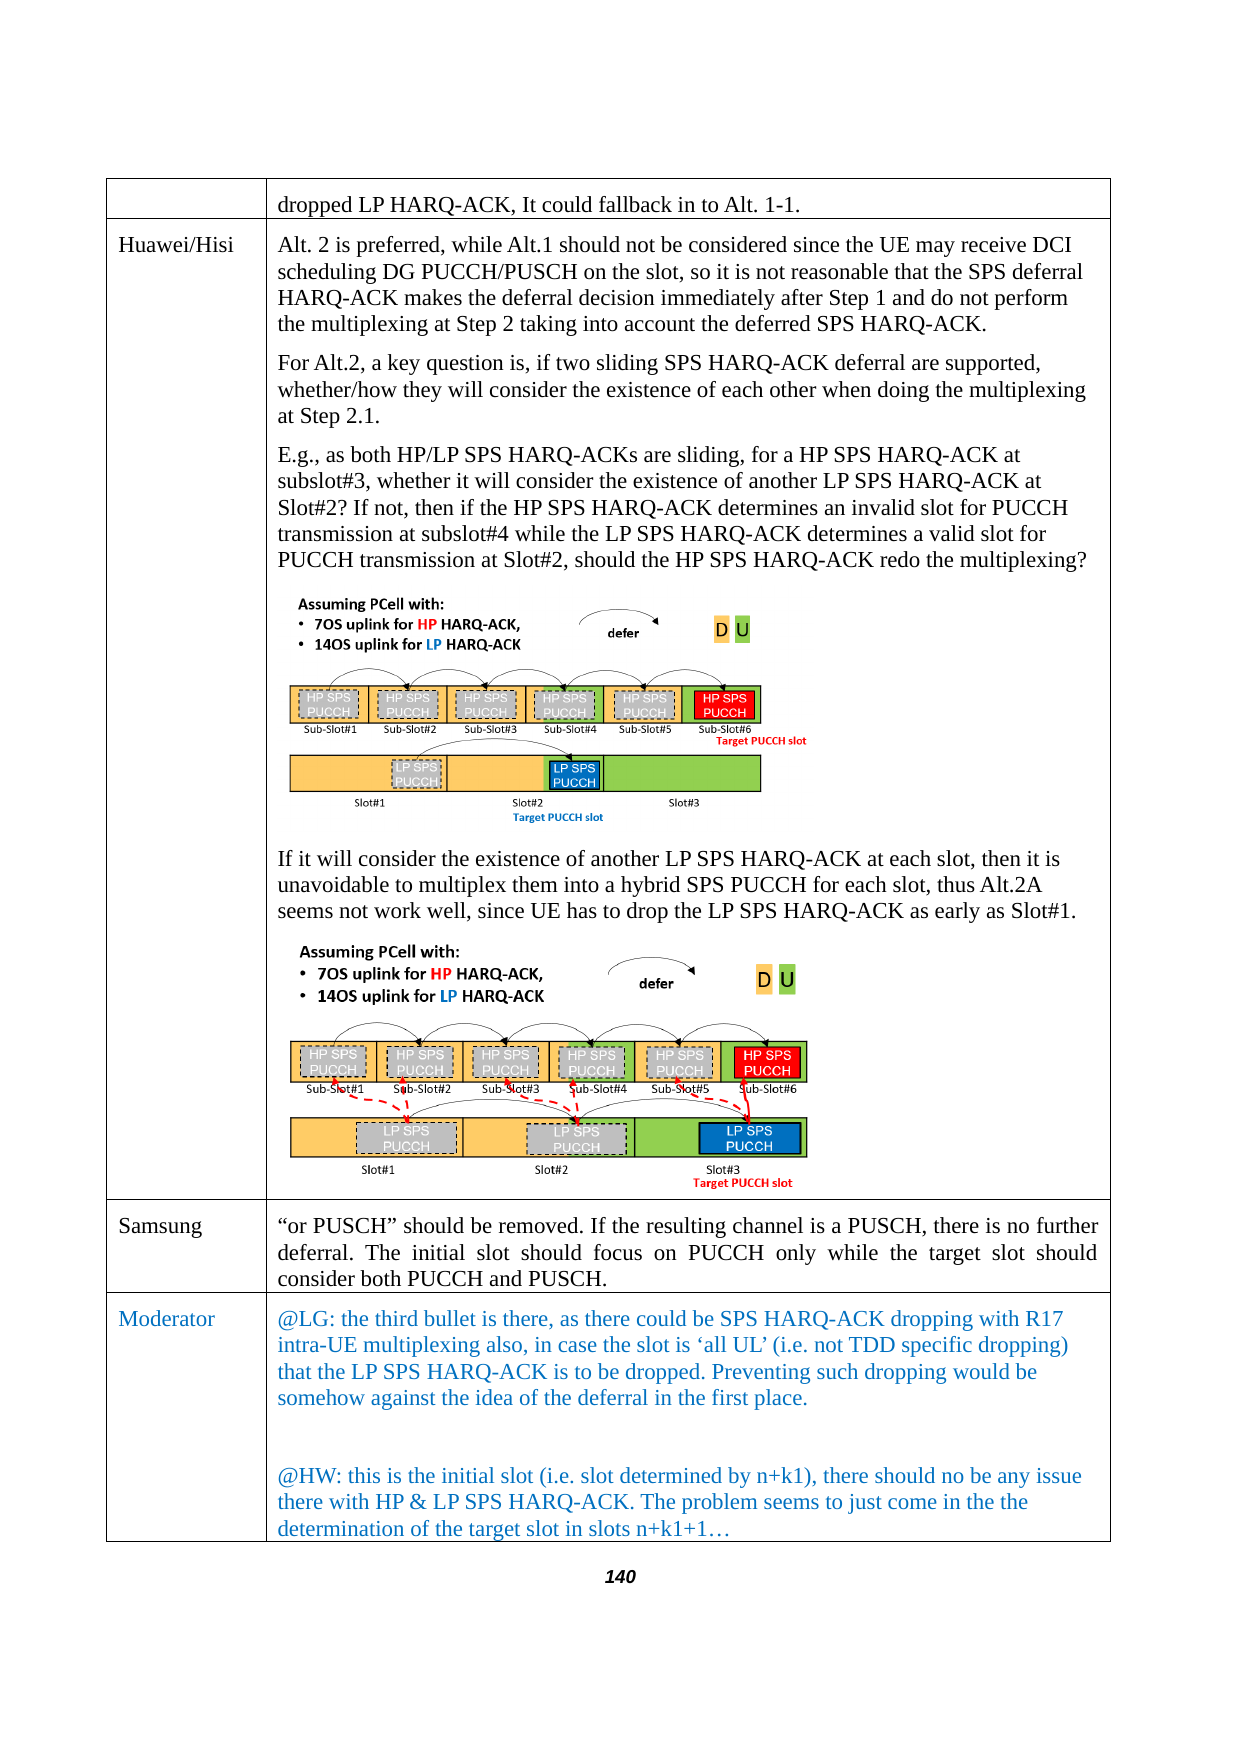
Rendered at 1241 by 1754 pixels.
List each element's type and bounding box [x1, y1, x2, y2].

picture [277, 936, 819, 1199]
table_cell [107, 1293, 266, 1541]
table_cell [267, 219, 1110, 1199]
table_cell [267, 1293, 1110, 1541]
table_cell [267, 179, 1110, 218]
picture [277, 585, 815, 832]
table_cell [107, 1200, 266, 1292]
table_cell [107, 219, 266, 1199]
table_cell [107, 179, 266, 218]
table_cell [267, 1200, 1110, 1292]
